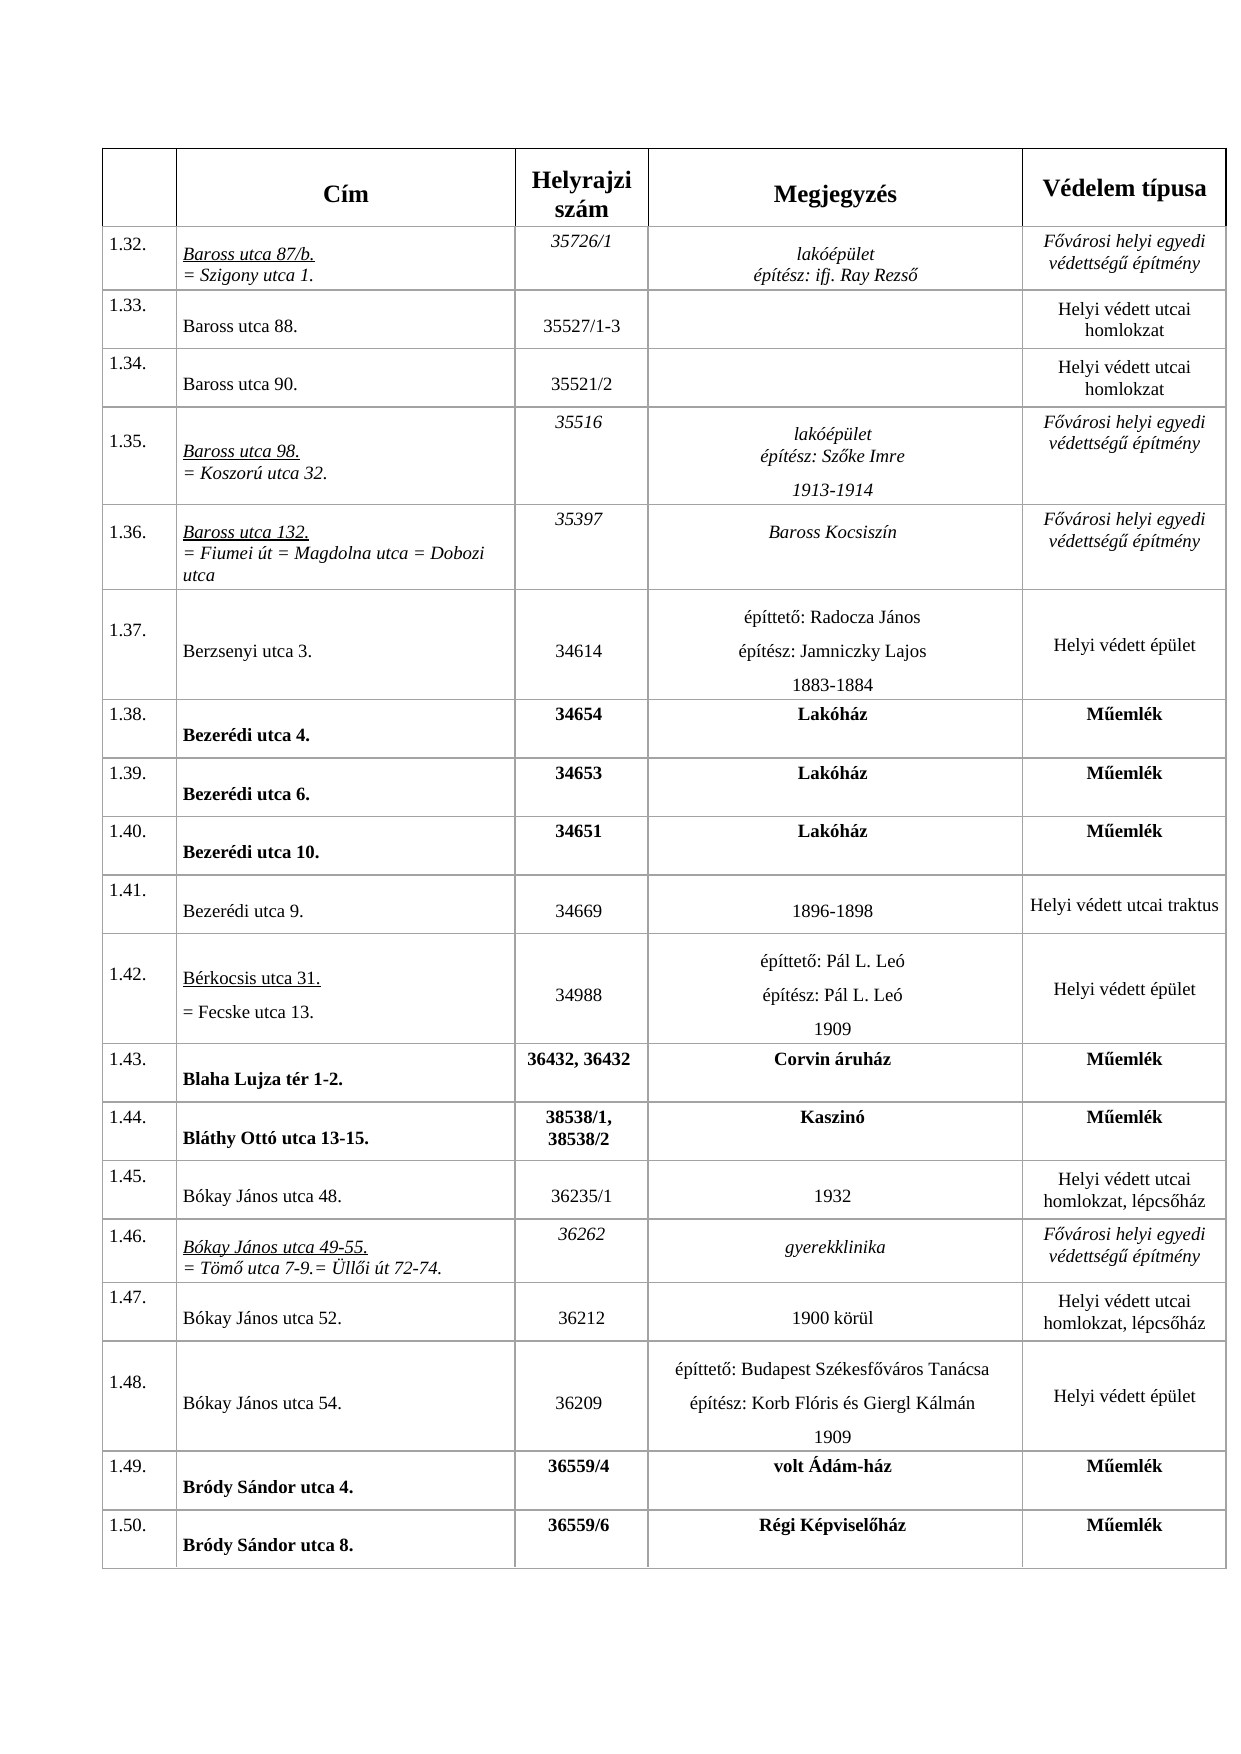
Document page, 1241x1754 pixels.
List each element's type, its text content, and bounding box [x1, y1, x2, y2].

table_cell Baross utca 90. [177, 349, 514, 406]
table_cell gyerekklinika [649, 1220, 1022, 1282]
table_cell Helyi védett utcai homlokzat [1023, 291, 1225, 347]
table_cell 36235/1 [516, 1161, 647, 1218]
table_cell Bródy Sándor utca 8. [177, 1511, 514, 1567]
table_cell 1896-1898 [649, 876, 1022, 933]
table_cell [103, 590, 176, 698]
table_cell Bókay János utca 52. [177, 1283, 514, 1340]
table_cell [103, 1511, 176, 1567]
table_cell Kaszinó [649, 1103, 1022, 1160]
table_cell [103, 1044, 176, 1101]
table_cell Baross utca 87/b. = Szigony utca 1. [177, 227, 514, 289]
table_cell Baross utca 132. = Fiumei út = Magdolna utca = Dobozi utca [177, 505, 514, 588]
table_cell [103, 291, 176, 347]
table_cell [103, 1342, 176, 1450]
table_cell 35527/1-3 [516, 291, 647, 347]
table_cell Helyi védett épület [1023, 590, 1225, 698]
table_header Cím [177, 149, 515, 226]
table_cell 36212 [516, 1283, 647, 1340]
table_cell Bezerédi utca 4. [177, 700, 514, 757]
table_cell 34654 [516, 700, 647, 757]
table_cell 36209 [516, 1342, 647, 1450]
table_cell lakóépület építész: ifj. Ray Rezső [649, 227, 1022, 289]
table_cell [103, 1452, 176, 1509]
table_cell Bókay János utca 49-55. = Tömő utca 7-9.= Üllői út 72-74. [177, 1220, 514, 1282]
table_header Helyrajzi szám [516, 149, 648, 226]
table_cell 34669 [516, 876, 647, 933]
table_cell 34988 [516, 934, 647, 1043]
table_cell Helyi védett utcai homlokzat [1023, 349, 1225, 406]
table_cell [103, 700, 176, 757]
table_cell Helyi védett utcai homlokzat, lépcsőház [1023, 1283, 1225, 1340]
table_cell Baross utca 88. [177, 291, 514, 347]
table_cell Régi Képviselőház [649, 1511, 1022, 1567]
table_cell Helyi védett utcai traktus [1023, 876, 1225, 933]
table_cell Fővárosi helyi egyedi védettségű építmény [1023, 408, 1225, 503]
table_cell építtető: Radocza János építész: Jamniczky Lajos 1883-1884 [649, 590, 1022, 698]
table_header [103, 149, 176, 226]
table_cell Corvin áruház [649, 1044, 1022, 1101]
table_cell Lakóház [649, 759, 1022, 816]
table_cell Bezerédi utca 6. [177, 759, 514, 816]
table_cell 1900 körül [649, 1283, 1022, 1340]
table_cell Bródy Sándor utca 4. [177, 1452, 514, 1509]
table_cell Blaha Lujza tér 1-2. [177, 1044, 514, 1101]
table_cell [1023, 227, 1225, 289]
table_cell [103, 817, 176, 874]
table_cell 36559/4 [516, 1452, 647, 1509]
table_cell volt Ádám-ház [649, 1452, 1022, 1509]
table_cell [103, 505, 176, 588]
table_cell [649, 291, 1022, 347]
table_cell Műemlék [1023, 1511, 1225, 1567]
table_cell Bezerédi utca 9. [177, 876, 514, 933]
table_cell Baross Kocsiszín [649, 505, 1022, 588]
table_cell Fővárosi helyi egyedi védettségű építmény [1023, 1220, 1225, 1282]
table_cell Lakóház [649, 700, 1022, 757]
table_cell Berzsenyi utca 3. [177, 590, 514, 698]
table_cell Műemlék [1023, 1103, 1225, 1160]
table_cell Bezerédi utca 10. [177, 817, 514, 874]
table_cell 36559/6 [516, 1511, 647, 1567]
table_cell [649, 349, 1022, 406]
table_cell Baross utca 98. = Koszorú utca 32. [177, 408, 514, 503]
table_cell Műemlék [1023, 759, 1225, 816]
table_cell Fővárosi helyi egyedi védettségű építmény [1023, 505, 1225, 588]
table_cell építtető: Pál L. Leó építész: Pál L. Leó 1909 [649, 934, 1022, 1043]
table_header Megjegyzés [649, 149, 1022, 226]
table_cell 34651 [516, 817, 647, 874]
table_cell Bókay János utca 54. [177, 1342, 514, 1450]
table_cell 35397 [516, 505, 647, 588]
table_cell 38538/1, 38538/2 [516, 1103, 647, 1160]
table_cell Műemlék [1023, 817, 1225, 874]
table_cell Műemlék [1023, 1044, 1225, 1101]
table_cell [103, 876, 176, 933]
table_cell Helyi védett épület [1023, 1342, 1225, 1450]
table_cell [103, 1103, 176, 1160]
table_cell [103, 1220, 176, 1282]
table_cell [103, 227, 176, 289]
table_header Védelem típusa [1023, 149, 1225, 226]
table_cell Lakóház [649, 817, 1022, 874]
table_cell 35726/1 [516, 227, 647, 289]
table_cell 34653 [516, 759, 647, 816]
table_cell [103, 408, 176, 503]
table_cell 1932 [649, 1161, 1022, 1218]
table_cell lakóépület építész: Szőke Imre 1913-1914 [649, 408, 1022, 503]
table_cell Műemlék [1023, 1452, 1225, 1509]
table_cell [103, 1283, 176, 1340]
table_cell Bérkocsis utca 31. = Fecske utca 13. [177, 934, 514, 1043]
table_cell [103, 934, 176, 1043]
table_cell Műemlék [1023, 700, 1225, 757]
table_cell 35521/2 [516, 349, 647, 406]
table_cell Helyi védett épület [1023, 934, 1225, 1043]
table_cell [103, 349, 176, 406]
table_cell [103, 1161, 176, 1218]
table_cell építtető: Budapest Székesfőváros Tanácsa építész: Korb Flóris és Giergl Kálmán 1909 [649, 1342, 1022, 1450]
table_cell Bókay János utca 48. [177, 1161, 514, 1218]
table_cell 34614 [516, 590, 647, 698]
table_cell 36432, 36432 [516, 1044, 647, 1101]
table_cell 35516 [516, 408, 647, 503]
table_cell Helyi védett utcai homlokzat, lépcsőház [1023, 1161, 1225, 1218]
table_cell [103, 759, 176, 816]
table_cell Bláthy Ottó utca 13-15. [177, 1103, 514, 1160]
table_cell 36262 [516, 1220, 647, 1282]
